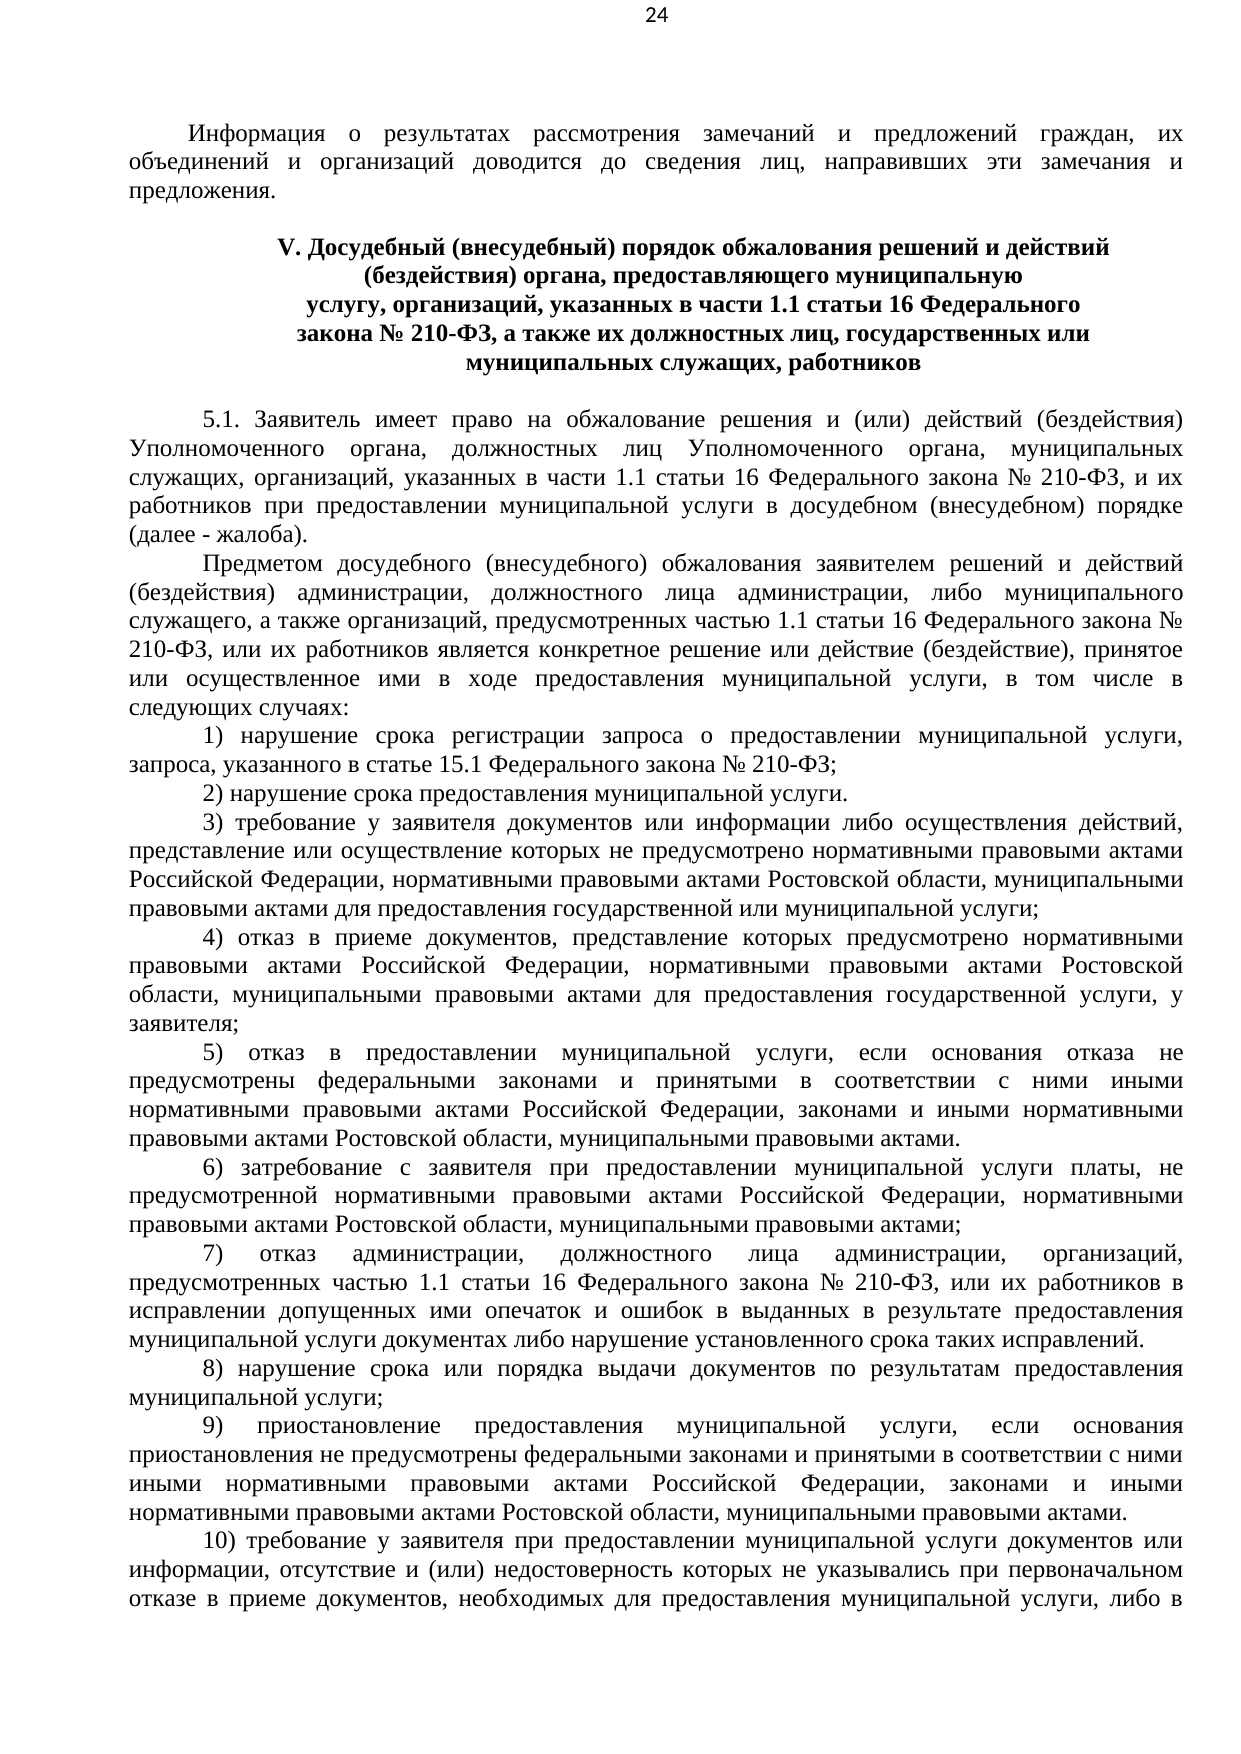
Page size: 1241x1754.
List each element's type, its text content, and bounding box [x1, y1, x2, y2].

text 6) затребование с заявителя при предоставлении муниципальной услуги платы, не предусмотренной нормативными правовыми актами Российской Федерации, нормативными правовыми актами Ростовской области, муниципальными правовыми актами; [129, 1152, 1184, 1238]
text услугу, организаций, указанных в части 1.1 статьи 16 Федерального [129, 289, 1184, 318]
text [129, 1526, 1184, 1612]
text Информация о результатах рассмотрения замечаний и предложений граждан, их объединений и организаций доводится до сведения лиц, направивших эти замечания и предложения. [129, 118, 1184, 204]
text 2) нарушение срока предоставления муниципальной услуги. [129, 778, 1184, 807]
text Предметом досудебного (внесудебного) обжалования заявителем решений и действий (бездействия) администрации, должностного лица администрации, либо муниципального служащего, а также организаций, предусмотренных частью 1.1 статьи 16 Федерального закона № 210-ФЗ, или их работников является конкретное решение или действие (бездействие), принятое или осуществленное ими в ходе предоставления муниципальной услуги, в том числе в следующих случаях: [129, 548, 1184, 721]
text 5.1. Заявитель имеет право на обжалование решения и (или) действий (бездействия) Уполномоченного органа, должностных лиц Уполномоченного органа, муниципальных служащих, организаций, указанных в части 1.1 статьи 16 Федерального закона № 210-ФЗ, и их работников при предоставлении муниципальной услуги в досудебном (внесудебном) порядке (далее - жалоба). [129, 404, 1184, 548]
text 1) нарушение срока регистрации запроса о предоставлении муниципальной услуги, запроса, указанного в статье 15.1 Федерального закона № 210-ФЗ; [129, 721, 1184, 778]
text V. Досудебный (внесудебный) порядок обжалования решений и действий [129, 232, 1184, 261]
text 5) отказ в предоставлении муниципальной услуги, если основания отказа не предусмотрены федеральными законами и принятыми в соответствии с ними иными нормативными правовыми актами Российской Федерации, законами и иными нормативными правовыми актами Ростовской области, муниципальными правовыми актами. [129, 1037, 1184, 1152]
text муниципальных служащих, работников [129, 347, 1184, 376]
text 3) требование у заявителя документов или информации либо осуществления действий, представление или осуществление которых не предусмотрено нормативными правовыми актами Российской Федерации, нормативными правовыми актами Ростовской области, муниципальными правовыми актами для предоставления государственной или муниципальной услуги; [129, 807, 1184, 922]
text 4) отказ в приеме документов, представление которых предусмотрено нормативными правовыми актами Российской Федерации, нормативными правовыми актами Ростовской области, муниципальными правовыми актами для предоставления государственной услуги, у заявителя; [129, 922, 1184, 1037]
text 8) нарушение срока или порядка выдачи документов по результатам предоставления муниципальной услуги; [129, 1353, 1184, 1411]
text 7) отказ администрации, должностного лица администрации, организаций, предусмотренных частью 1.1 статьи 16 Федерального закона № 210-ФЗ, или их работников в исправлении допущенных ими опечаток и ошибок в выданных в результате предоставления муниципальной услуги документах либо нарушение установленного срока таких исправлений. [129, 1238, 1184, 1353]
text закона № 210-ФЗ, а также их должностных лиц, государственных или [129, 318, 1184, 347]
text 9) приостановление предоставления муниципальной услуги, если основания приостановления не предусмотрены федеральными законами и принятыми в соответствии с ними иными нормативными правовыми актами Российской Федерации, законами и иными нормативными правовыми актами Ростовской области, муниципальными правовыми актами. [129, 1411, 1184, 1526]
text (бездействия) органа, предоставляющего муниципальную [129, 261, 1184, 289]
